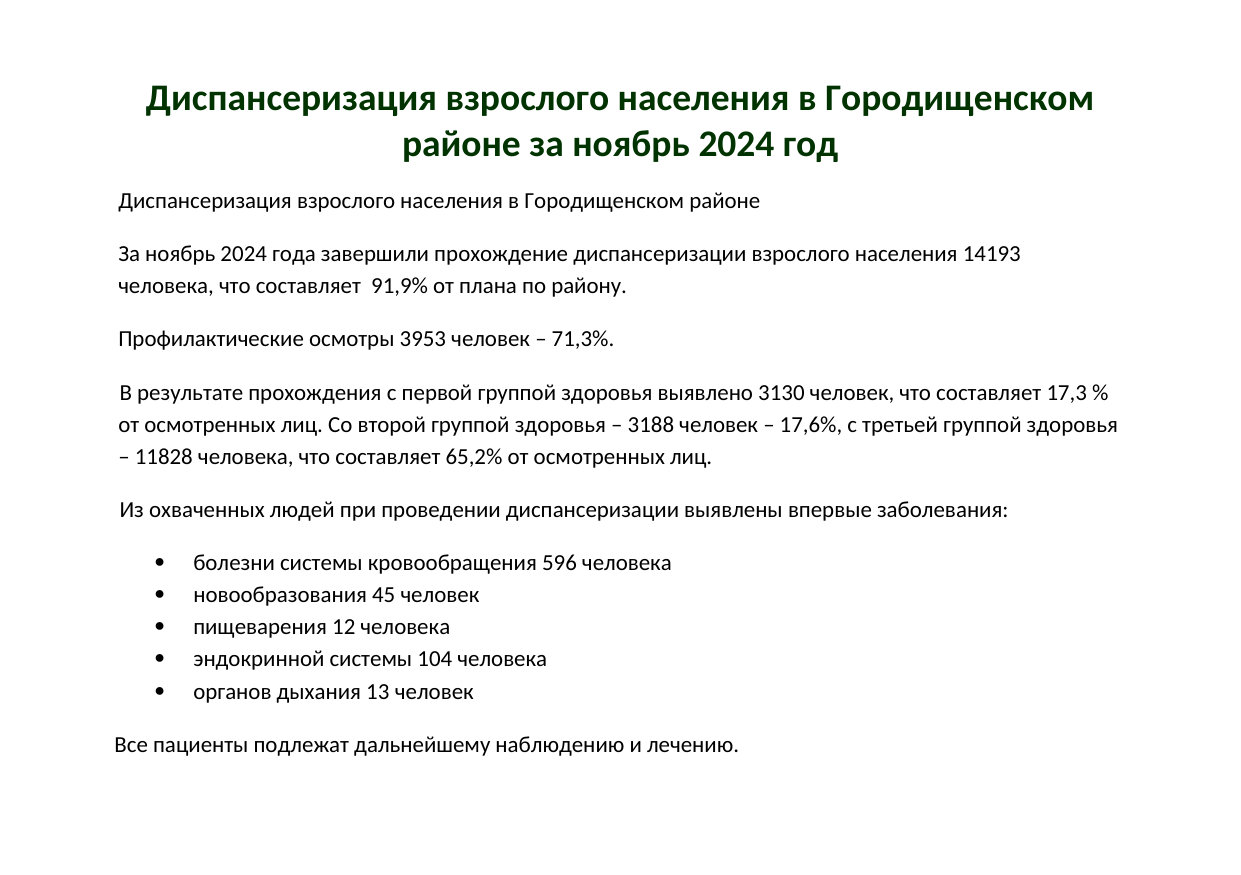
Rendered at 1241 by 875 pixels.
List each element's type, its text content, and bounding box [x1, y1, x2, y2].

text Диспансеризация взрослого населения в Городищенском районе [118, 186, 1122, 214]
list новообразования 45 человек [156, 580, 1122, 608]
list болезни системы кровообращения 596 человека [156, 548, 1122, 576]
list органов дыхания 13 человек [156, 677, 1122, 705]
text В результате прохождения с первой группой здоровья выявлено 3130 человек, что составляет 17,3 % от осмотренных лиц. Со второй группой здоровья – 3188 человек – 17,6%, с третьей группой здоровья – 11828 человека, что составляет 65,2% от осмотренных лиц. [88, 378, 1122, 470]
text Диспансеризация взрослого населения в Городищенском районе за ноябрь 2024 год [118, 74, 1122, 166]
list пищеварения 12 человека [156, 612, 1122, 640]
text Из охваченных людей при проведении диспансеризации выявлены впервые заболевания: [88, 495, 1122, 523]
list эндокринной системы 104 человека [156, 644, 1122, 673]
text Все пациенты подлежат дальнейшему наблюдению и лечению. [88, 730, 1122, 758]
text Профилактические осмотры 3953 человек – 71,3%. [118, 324, 1122, 353]
text За ноябрь 2024 года завершили прохождение диспансеризации взрослого населения 14193 человека, что составляет 91,9% от плана по району. [118, 239, 1122, 299]
